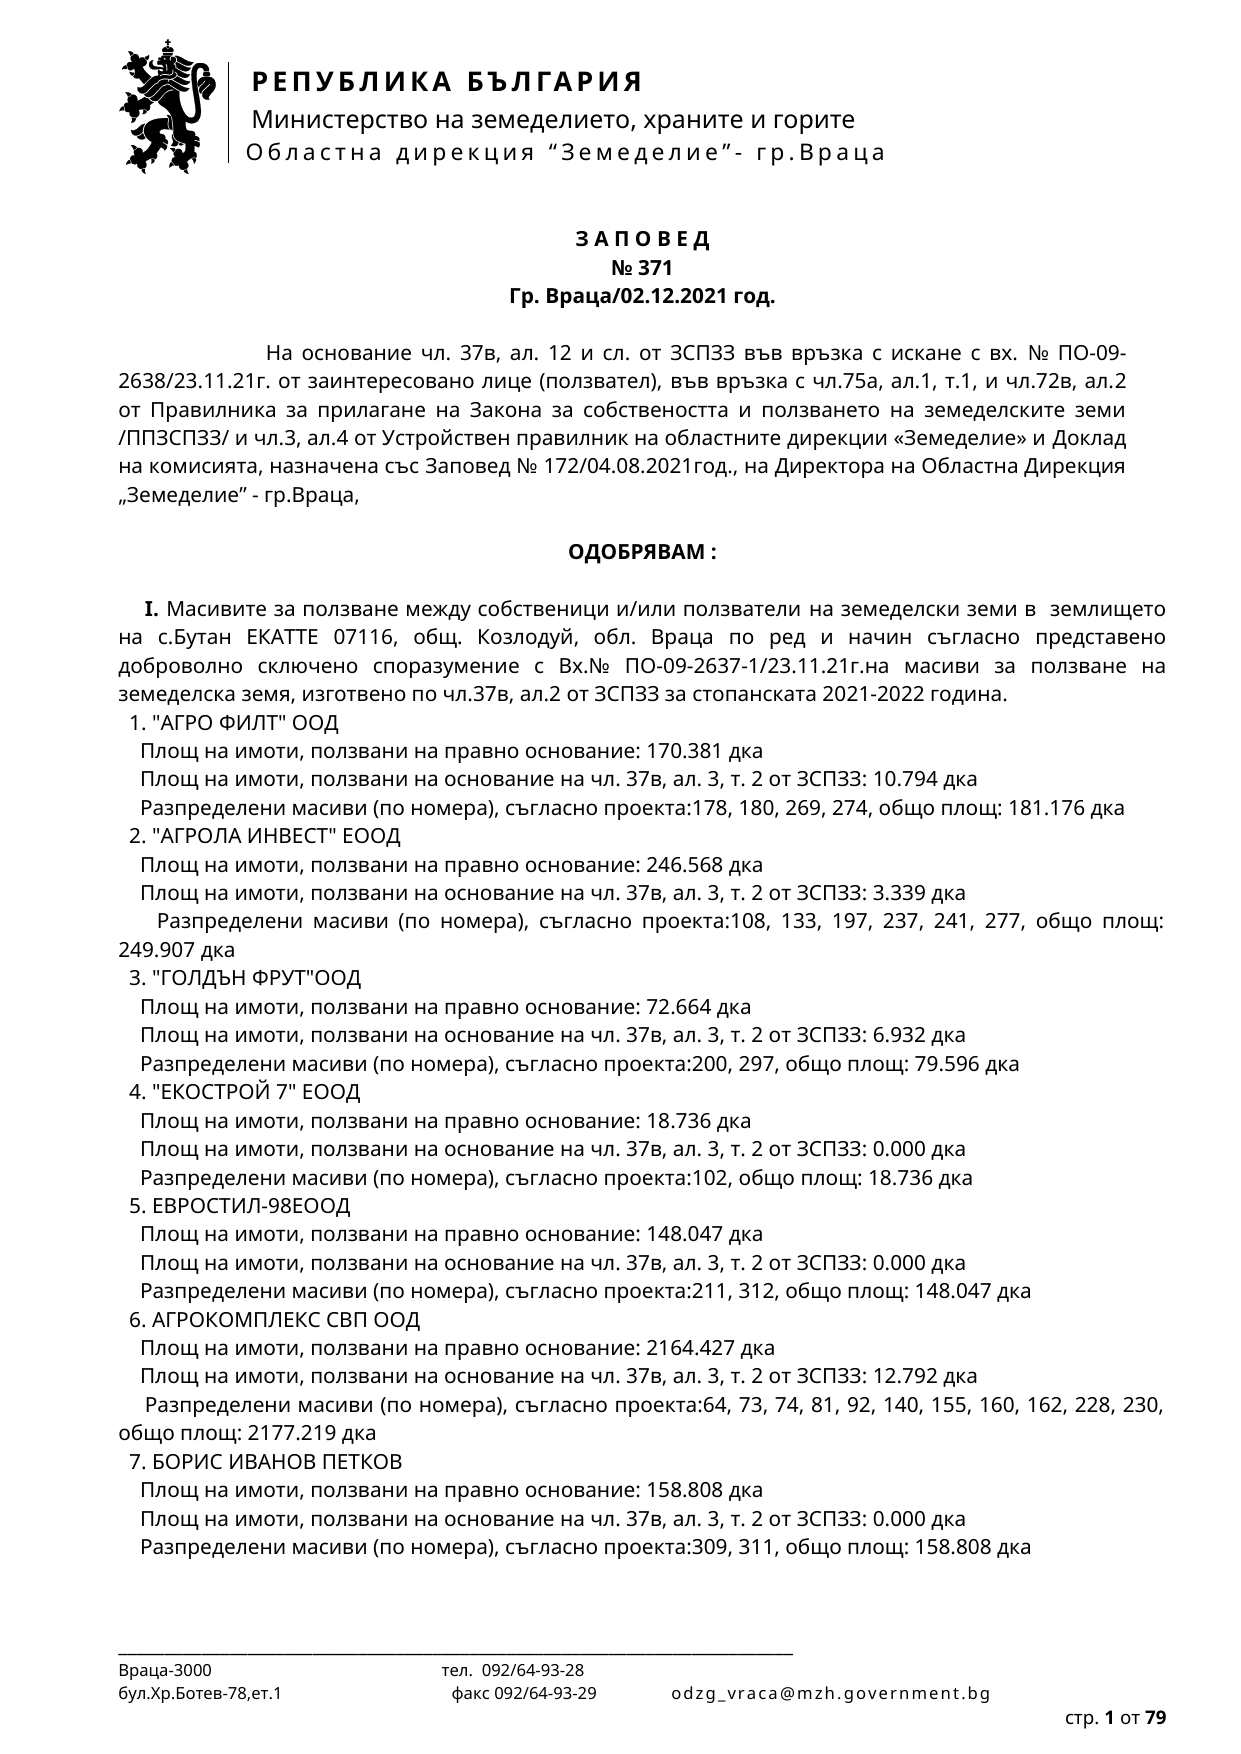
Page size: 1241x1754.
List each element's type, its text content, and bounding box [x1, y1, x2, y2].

text Площ на имоти, ползвани на правно основание: 246.568 дка [118, 850, 1166, 878]
text Разпределени масиви (по номера), съгласно проекта:211, 312, общо площ: 148.047 дка [118, 1276, 1166, 1305]
text Площ на имоти, ползвани на основание на чл. 37в, ал. 3, т. 2 от ЗСПЗЗ: 10.794 дка [118, 764, 1166, 793]
text З А П О В Е Д [118, 224, 1166, 253]
text Разпределени масиви (по номера), съгласно проекта:102, общо площ: 18.736 дка [118, 1163, 1166, 1191]
text 1. "АГРО ФИЛТ" ООД [118, 708, 1166, 736]
text Площ на имоти, ползвани на основание на чл. 37в, ал. 3, т. 2 от ЗСПЗЗ: 12.792 дка [118, 1362, 1166, 1390]
text Гр. Враца/02.12.2021 год. [118, 281, 1166, 309]
text Площ на имоти, ползвани на правно основание: 158.808 дка [118, 1475, 1166, 1504]
text ОДОБРЯВАМ : [118, 537, 1166, 565]
text Разпределени масиви (по номера), съгласно проекта:309, 311, общо площ: 158.808 дка [118, 1532, 1166, 1561]
text Площ на имоти, ползвани на правно основание: 72.664 дка [118, 992, 1166, 1020]
text 3. "ГОЛДЪН ФРУТ"ООД [118, 963, 1166, 992]
text На основание чл. 37в, ал. 12 и сл. от ЗСПЗЗ във връзка с искане с вх. № ПО-09-2638/23.11.21г. от заинтересовано лице (ползвател), във връзка с чл.75а, ал.1, т.1, и чл.72в, ал.2 от Правилника за прилагане на Закона за собствеността и ползването на земеделските земи /ППЗСПЗЗ/ и чл.3, ал.4 от Устройствен правилник на областните дирекции «Земеделие» и Доклад на комисията, назначена със Заповед № 172/04.08.2021год., на Директора на Областна Дирекция „Земеделие” - гр.Враца, [118, 338, 1126, 508]
text Площ на имоти, ползвани на основание на чл. 37в, ал. 3, т. 2 от ЗСПЗЗ: 0.000 дка [118, 1134, 1166, 1163]
text 7. БОРИС ИВАНОВ ПЕТКОВ [118, 1447, 1166, 1475]
text Разпределени масиви (по номера), съгласно проекта:200, 297, общо площ: 79.596 дка [118, 1049, 1166, 1077]
text Разпределени масиви (по номера), съгласно проекта:178, 180, 269, 274, общо площ: 181.176 дка [118, 793, 1166, 821]
text Площ на имоти, ползвани на основание на чл. 37в, ал. 3, т. 2 от ЗСПЗЗ: 0.000 дка [118, 1248, 1166, 1276]
text Площ на имоти, ползвани на правно основание: 170.381 дка [118, 736, 1166, 764]
text 2. "АГРОЛА ИНВЕСТ" ЕООД [118, 821, 1166, 850]
text Площ на имоти, ползвани на правно основание: 2164.427 дка [118, 1333, 1166, 1362]
text І. Масивите за ползване между собственици и/или ползватели на земеделски земи в землището на с.Бутан ЕКАТТЕ 07116, общ. Козлодуй, обл. Враца по ред и начин съгласно представено доброволно сключено споразумениe с Вх.№ ПО-09-2637-1/23.11.21г.на масиви за ползване на земеделска земя, изготвено по чл.37в, ал.2 от ЗСПЗЗ за стопанската 2021-2022 година. [118, 594, 1166, 708]
text Разпределени масиви (по номера), съгласно проекта:64, 73, 74, 81, 92, 140, 155, 160, 162, 228, 230, общо площ: 2177.219 дка [118, 1390, 1166, 1447]
text Площ на имоти, ползвани на правно основание: 148.047 дка [118, 1219, 1166, 1248]
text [118, 1504, 1166, 1532]
text 5. EВРОСТИЛ-98ЕООД [118, 1191, 1166, 1219]
text Площ на имоти, ползвани на правно основание: 18.736 дка [118, 1106, 1166, 1134]
text № 371 [118, 253, 1166, 281]
text 4. "ЕКОСТРОЙ 7" ЕООД [118, 1077, 1166, 1106]
text 6. АГРОКОМПЛЕКС СВП ООД [118, 1305, 1166, 1333]
text Площ на имоти, ползвани на основание на чл. 37в, ал. 3, т. 2 от ЗСПЗЗ: 6.932 дка [118, 1020, 1166, 1049]
text Площ на имоти, ползвани на основание на чл. 37в, ал. 3, т. 2 от ЗСПЗЗ: 3.339 дка [118, 878, 1166, 907]
text Разпределени масиви (по номера), съгласно проекта:108, 133, 197, 237, 241, 277, общо площ: 249.907 дка [118, 907, 1166, 963]
